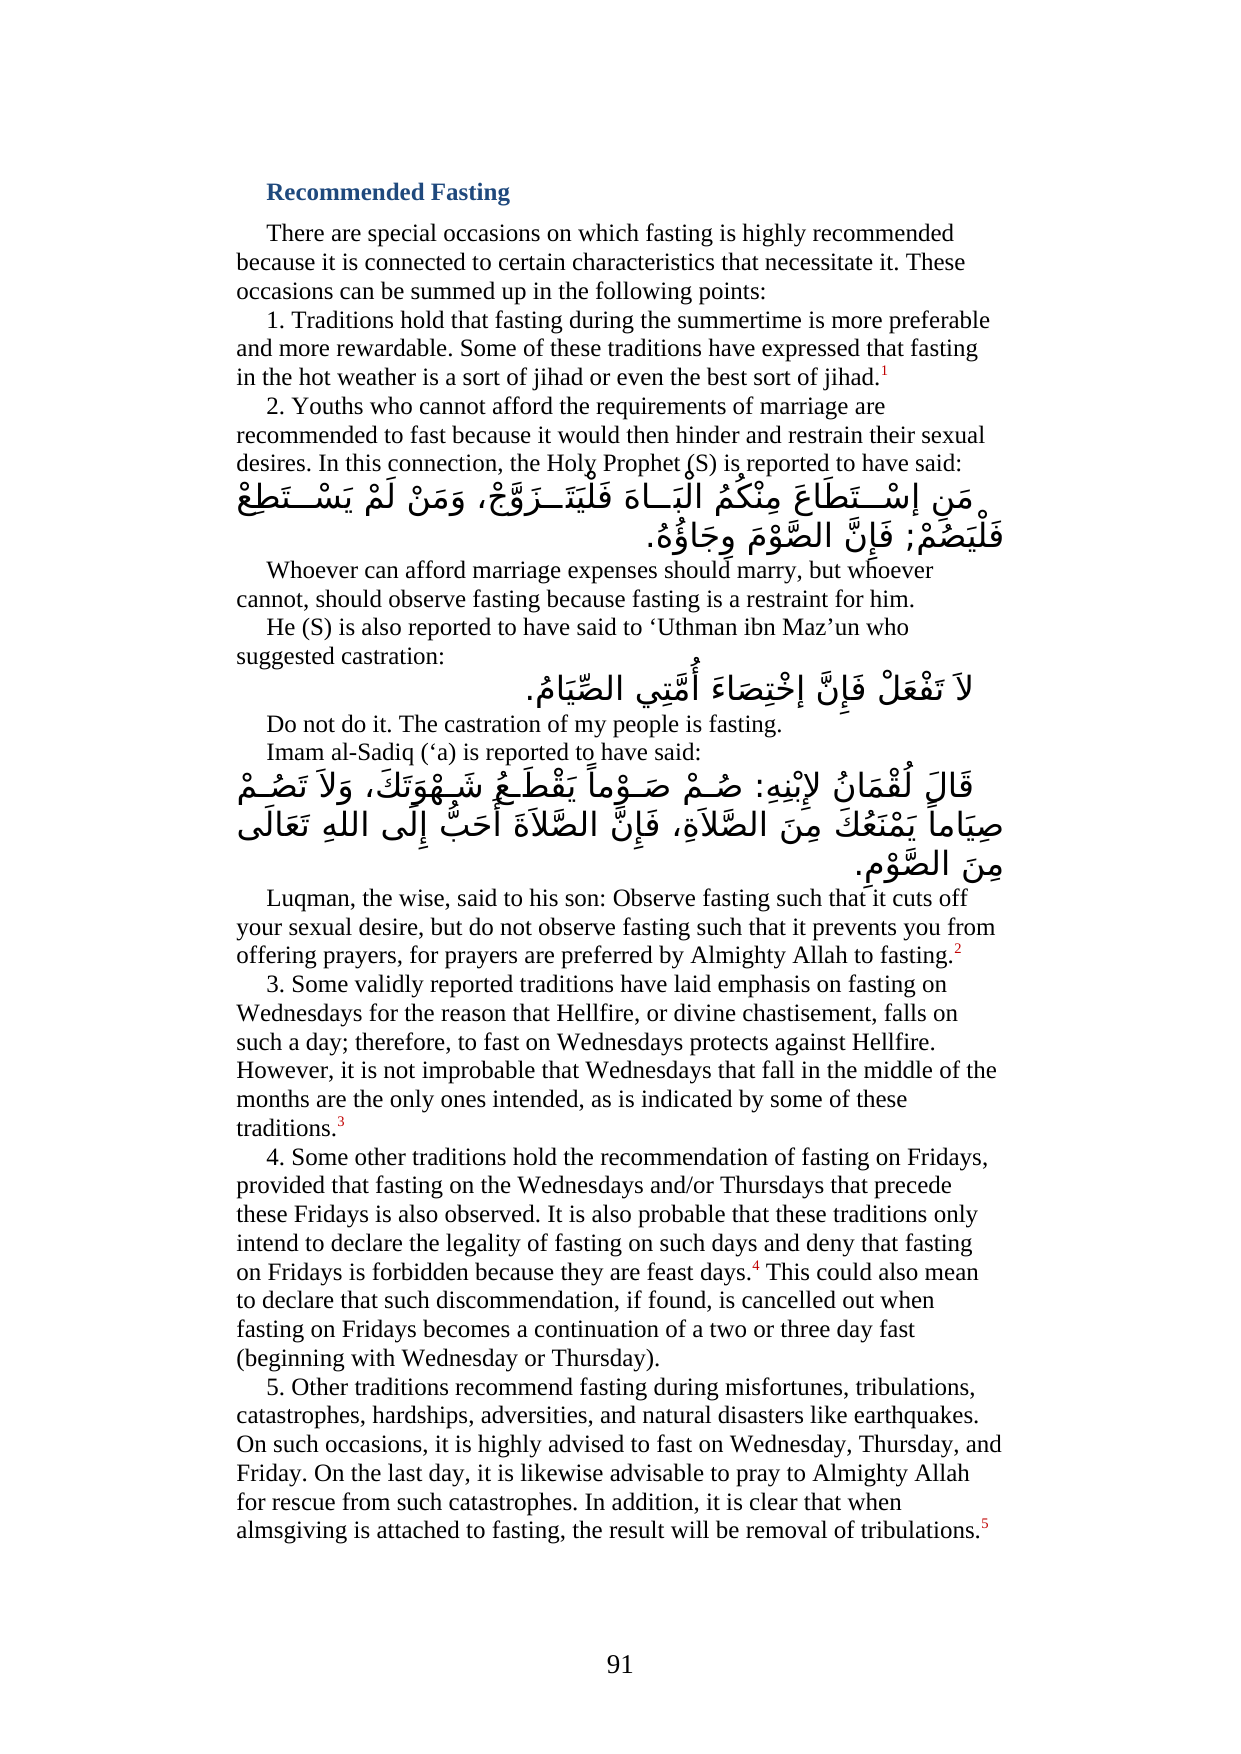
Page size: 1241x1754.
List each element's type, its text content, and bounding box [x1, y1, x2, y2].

text 3. Some validly reported traditions have laid emphasis on fasting on Wednesdays for the reason that Hellfire, or divine chastisement, falls on such a day; therefore, to fast on Wednesdays protects against Hellfire. However, it is not improbable that Wednesdays that fall in the middle of the months are the only ones intended, as is indicated by some of these traditions.3 [236, 969, 1004, 1142]
text لاَ تَفْعَلْ فَإِنَّ إخْتِصَاءَ أُمَّتِي الصِّيَامُ. [236, 670, 1004, 709]
text 5. Other traditions recommend fasting during misfortunes, tribulations, catastrophes, hardships, adversities, and natural disasters like earthquakes. On such occasions, it is highly advised to fast on Wednesday, Thursday, and Friday. On the last day, it is likewise advisable to pray to Almighty Allah for rescue from such catastrophes. In addition, it is clear that when almsgiving is attached to fasting, the result will be removal of tribulations.5 [236, 1372, 1004, 1544]
text 1. Traditions hold that fasting during the summertime is more preferable and more rewardable. Some of these traditions have expressed that fasting in the hot weather is a sort of jihad or even the best sort of jihad.1 [236, 305, 1004, 391]
text مَنِ إسْتَطَاعَ مِنْكُمُ الْبَاهَ فَلْيَتَزَوَّجْ، وَمَنْ لَمْ يَسْتَطِعْ فَلْيَصُمْ; فَإِنَّ الصَّوْمَ وِجَاؤُهُ. [236, 477, 1004, 555]
text 4. Some other traditions hold the recommendation of fasting on Fridays, provided that fasting on the Wednesdays and/or Thursdays that precede these Fridays is also observed. It is also probable that these traditions only intend to declare the legality of fasting on such days and deny that fasting on Fridays is forbidden because they are feast days.4 This could also mean to declare that such discommendation, if found, is cancelled out when fasting on Fridays becomes a continuation of a two or three day fast (beginning with Wednesday or Thursday). [236, 1142, 1004, 1372]
text Whoever can afford marriage expenses should marry, but whoever cannot, should observe fasting because fasting is a restraint for him. [236, 555, 1004, 612]
text قَالَ لُقْمَانُ لإِبْنِهِ: صُمْ صَوْماً يَقْطَعُ شَهْوَتَكَ، وَلاَ تَصُمْ صِيَاماً يَمْنَعُكَ مِنَ الصَّلاَةِ، فَإِنَّ الصَّلاَةَ أَحَبُّ إِلَى اللهِ تَعَالَى مِنَ الصَّوْمِ. [236, 766, 1004, 883]
text Imam al-Sadiq (‘a) is reported to have said: [236, 737, 1004, 766]
text Do not do it. The castration of my people is fasting. [236, 709, 1004, 737]
text Luqman, the wise, said to his son: Observe fasting such that it cuts off your sexual desire, but do not observe fasting such that it prevents you from offering prayers, for prayers are preferred by Almighty Allah to fasting.2 [236, 883, 1004, 969]
text He (S) is also reported to have said to ‘Uthman ibn Maz’un who suggested castration: [236, 612, 1004, 670]
subtitle Recommended Fasting [236, 177, 1004, 206]
text There are special occasions on which fasting is highly recommended because it is connected to certain characteristics that necessitate it. These occasions can be summed up in the following points: [236, 218, 1004, 305]
text 2. Youths who cannot afford the requirements of marriage are recommended to fast because it would then hinder and restrain their sexual desires. In this connection, the Holy Prophet (S) is reported to have said: [236, 391, 1004, 477]
